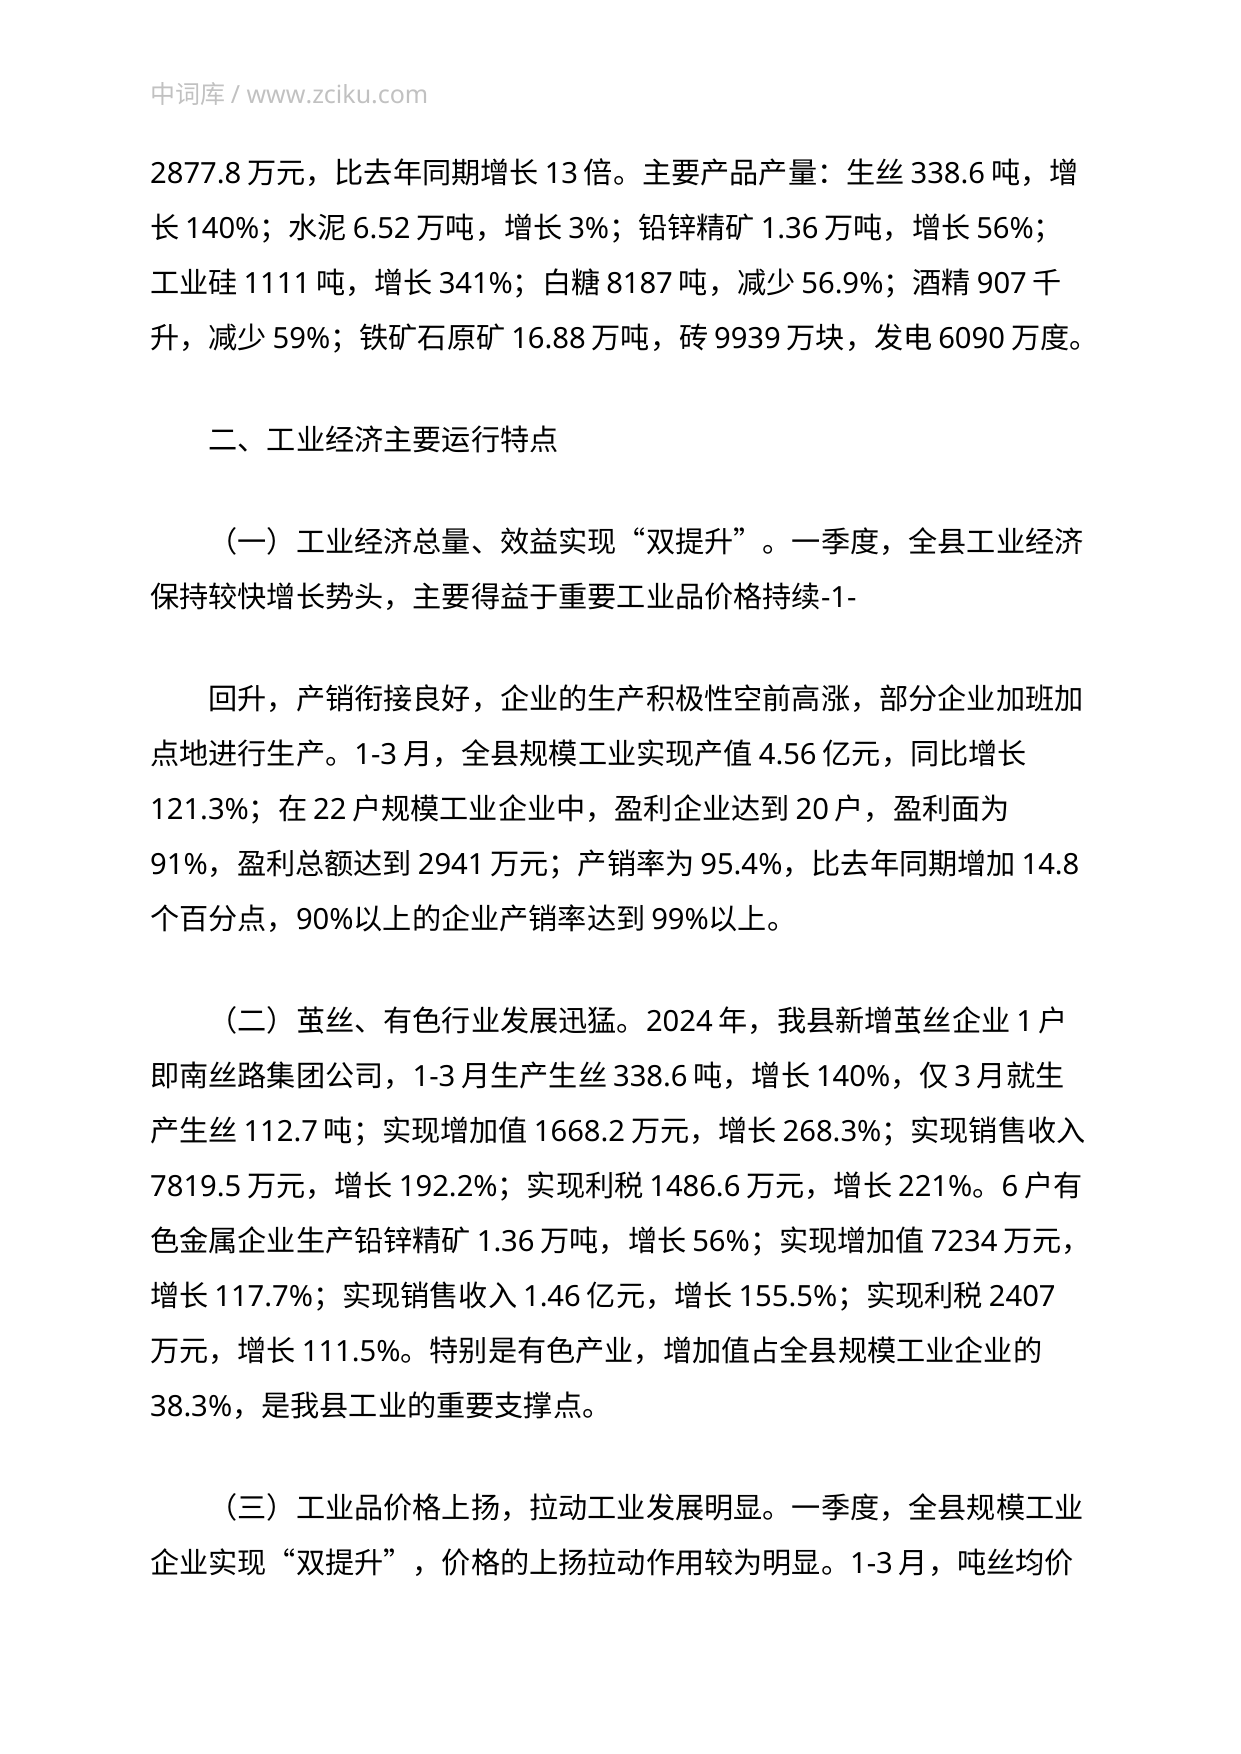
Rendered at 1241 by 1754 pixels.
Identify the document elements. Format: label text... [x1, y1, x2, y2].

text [150, 1484, 1090, 1582]
text （一）工业经济总量、效益实现“双提升”。一季度，全县工业经济保持较快增长势头，主要得益于重要工业品价格持续-1- [150, 519, 1090, 616]
text 回升，产销衔接良好，企业的生产积极性空前高涨，部分企业加班加点地进行生产。1-3月，全县规模工业实现产值4.56亿元，同比增长121.3%；在22户规模工业企业中，盈利企业达到20户，盈利面为91%，盈利总额达到2941万元；产销率为95.4%，比去年同期增加14.8个百分点，90%以上的企业产销率达到99%以上。 [150, 676, 1090, 938]
text 二、工业经济主要运行特点 [150, 417, 1090, 459]
text （二）茧丝、有色行业发展迅猛。2024年，我县新增茧丝企业1户即南丝路集团公司，1-3月生产生丝338.6吨，增长140%，仅3月就生产生丝112.7吨；实现增加值1668.2万元，增长268.3%；实现销售收入7819.5万元，增长192.2%；实现利税1486.6万元，增长221%。6户有色金属企业生产铅锌精矿1.36万吨，增长56%；实现增加值7234万元，增长117.7%；实现销售收入1.46亿元，增长155.5%；实现利税2407万元，增长111.5%。特别是有色产业，增加值占全县规模工业企业的38.3%，是我县工业的重要支撑点。 [150, 997, 1090, 1425]
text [150, 150, 1090, 357]
